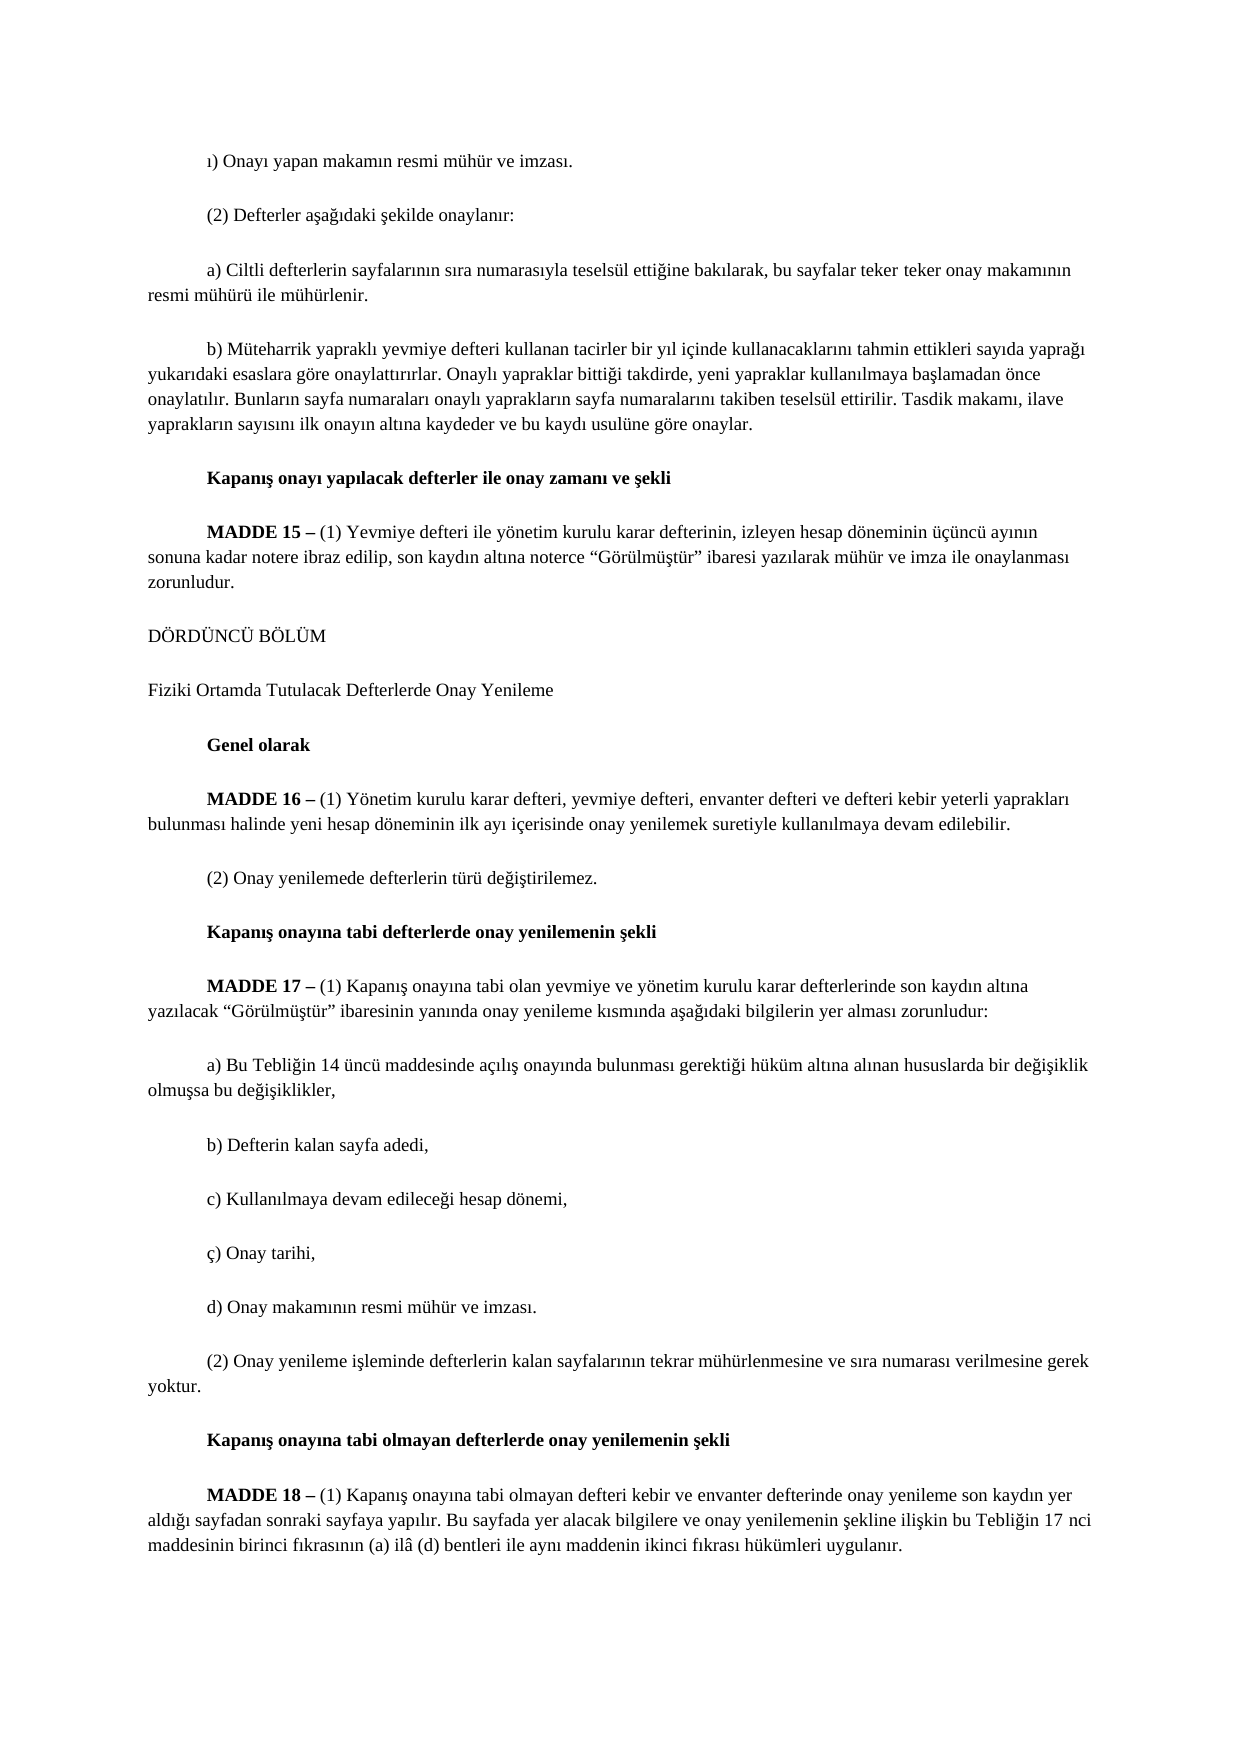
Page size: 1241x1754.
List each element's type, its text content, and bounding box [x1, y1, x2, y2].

text (2) Onay yenilemede defterlerin türü değiştirilemez. [148, 864, 1093, 889]
text ı) Onayı yapan makamın resmi mühür ve imzası. [148, 148, 1093, 173]
text Genel olarak [148, 731, 1093, 756]
text a) Ciltli defterlerin sayfalarının sıra numarasıyla teselsül ettiğine bakılarak, bu sayfalar teker teker onay makamının resmi mühürü ile mühürlenir. [148, 256, 1093, 306]
text b) Defterin kalan sayfa adedi, [148, 1131, 1093, 1156]
text a) Bu Tebliğin 14 üncü maddesinde açılış onayında bulunması gerektiği hüküm altına alınan hususlarda bir değişiklik olmuşsa bu değişiklikler, [148, 1052, 1093, 1102]
text Kapanış onayına tabi olmayan defterlerde onay yenilemenin şekli [148, 1427, 1093, 1452]
text MADDE 17 – (1) Kapanış onayına tabi olan yevmiye ve yönetim kurulu karar defterlerinde son kaydın altına yazılacak “Görülmüştür” ibaresinin yanında onay yenileme kısmında aşağıdaki bilgilerin yer alması zorunludur: [148, 973, 1093, 1023]
text MADDE 18 – (1) Kapanış onayına tabi olmayan defteri kebir ve envanter defterinde onay yenileme son kaydın yer aldığı sayfadan sonraki sayfaya yapılır. Bu sayfada yer alacak bilgilere ve onay yenilemenin şekline ilişkin bu Tebliğin 17 nci maddesinin birinci fıkrasının (a) ilâ (d) bentleri ile aynı maddenin ikinci fıkrası hükümleri uygulanır. [148, 1481, 1093, 1556]
text d) Onay makamının resmi mühür ve imzası. [148, 1293, 1093, 1318]
text DÖRDÜNCÜ BÖLÜM [148, 623, 1093, 648]
text b) Müteharrik yapraklı yevmiye defteri kullanan tacirler bir yıl içinde kullanacaklarını tahmin ettikleri sayıda yaprağı yukarıdaki esaslara göre onaylattırırlar. Onaylı yapraklar bittiği takdirde, yeni yapraklar kullanılmaya başlamadan önce onaylatılır. Bunların sayfa numaraları onaylı yaprakların sayfa numaralarını takiben teselsül ettirilir. Tasdik makamı, ilave yaprakların sayısını ilk onayın altına kaydeder ve bu kaydı usulüne göre onaylar. [148, 335, 1093, 435]
text (2) Defterler aşağıdaki şekilde onaylanır: [148, 202, 1093, 227]
text Kapanış onayına tabi defterlerde onay yenilemenin şekli [148, 918, 1093, 943]
text Kapanış onayı yapılacak defterler ile onay zamanı ve şekli [148, 464, 1093, 489]
text MADDE 15 – (1) Yevmiye defteri ile yönetim kurulu karar defterinin, izleyen hesap döneminin üçüncü ayının sonuna kadar notere ibraz edilip, son kaydın altına noterce “Görülmüştür” ibaresi yazılarak mühür ve imza ile onaylanması zorunludur. [148, 518, 1093, 593]
text Fiziki Ortamda Tutulacak Defterlerde Onay Yenileme [148, 677, 1093, 702]
text MADDE 16 – (1) Yönetim kurulu karar defteri, yevmiye defteri, envanter defteri ve defteri kebir yeterli yaprakları bulunması halinde yeni hesap döneminin ilk ayı içerisinde onay yenilemek suretiyle kullanılmaya devam edilebilir. [148, 785, 1093, 835]
text (2) Onay yenileme işleminde defterlerin kalan sayfalarının tekrar mühürlenmesine ve sıra numarası verilmesine gerek yoktur. [148, 1348, 1093, 1398]
text c) Kullanılmaya devam edileceği hesap dönemi, [148, 1185, 1093, 1210]
text ç) Onay tarihi, [148, 1239, 1093, 1264]
